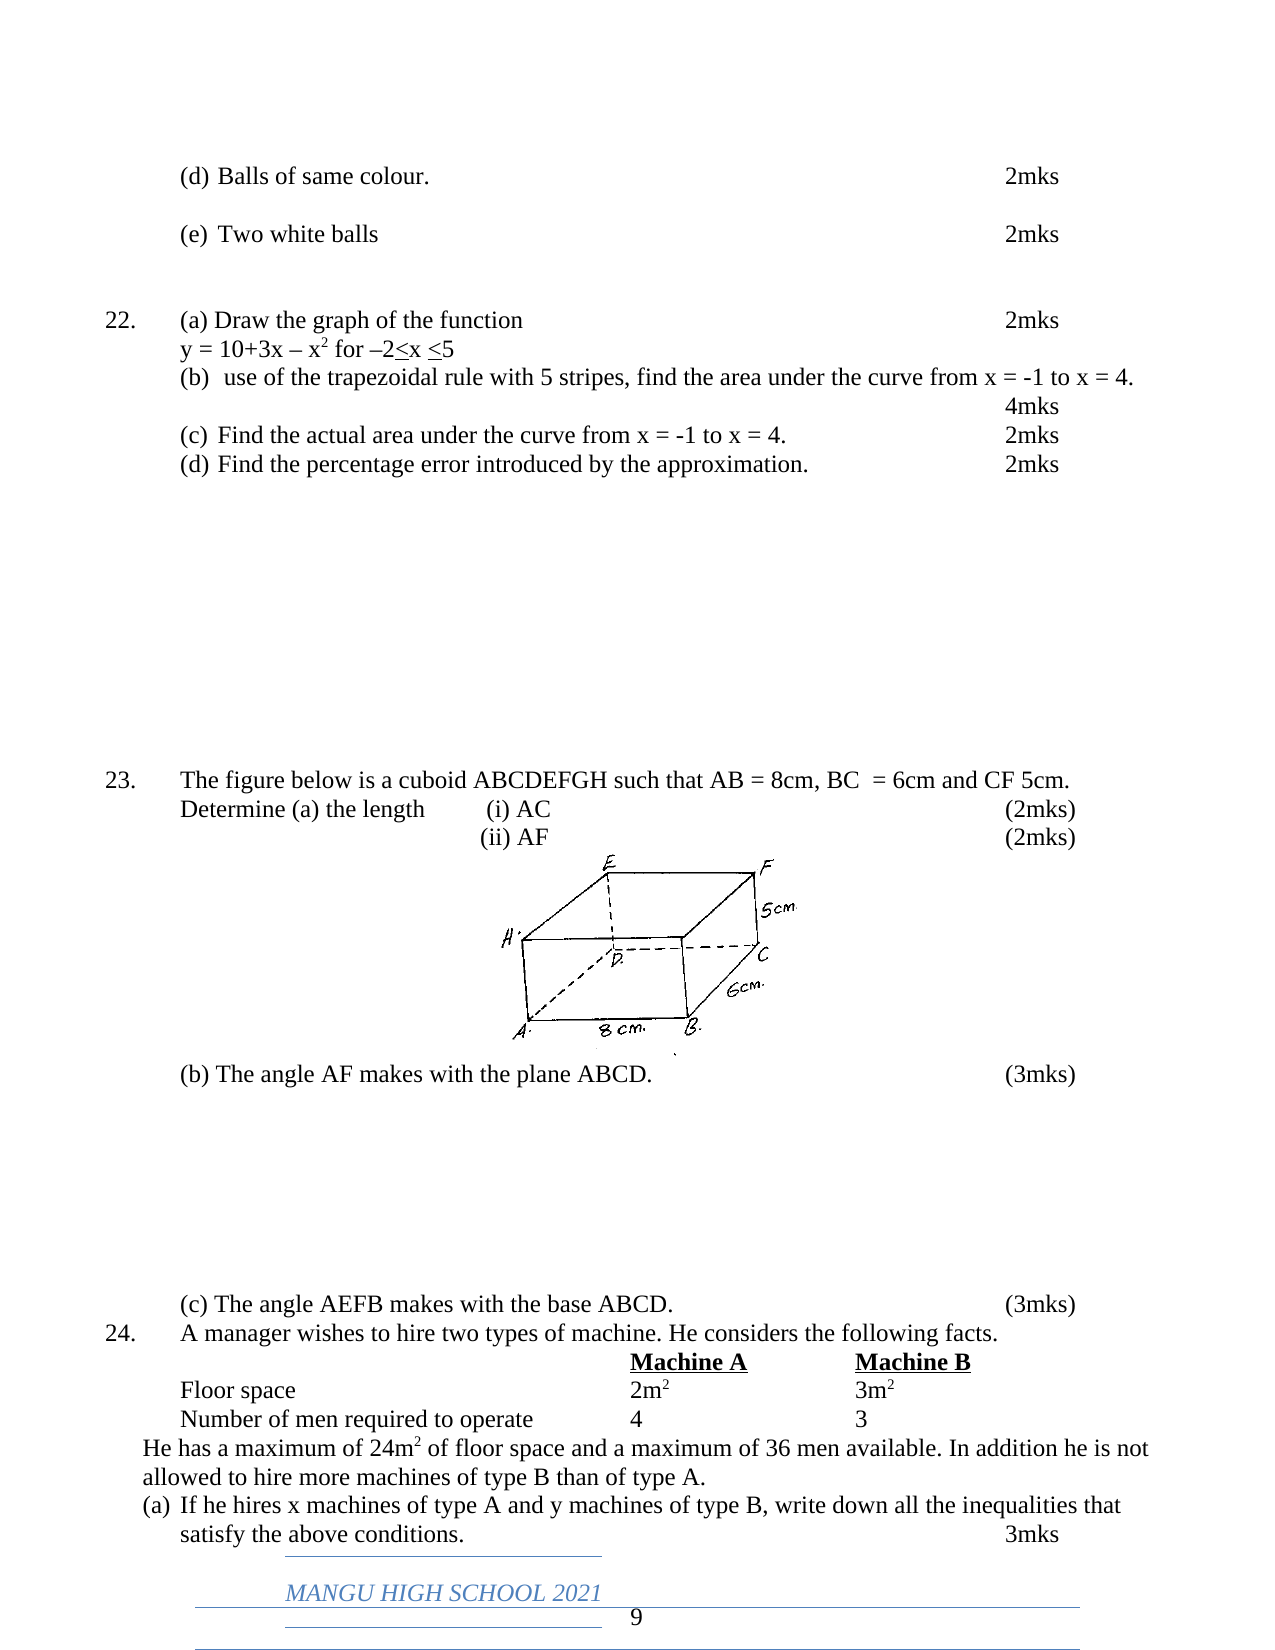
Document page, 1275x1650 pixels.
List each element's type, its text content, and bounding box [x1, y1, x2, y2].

text (c) The angle AEFB makes with the base ABCD. (3mks) [105, 1289, 1170, 1318]
text Determine (a) the length (i) AC (2mks) [105, 794, 1170, 822]
picture [478, 851, 797, 1060]
text He has a maximum of 24m2 of floor space and a maximum of 36 men available. In addition he is not allowed to hire more machines of type B than of type A. [142, 1433, 1170, 1491]
text (b) The angle AF makes with the plane ABCD. (3mks) [105, 1059, 1170, 1088]
text Machine A Machine B [105, 1347, 1170, 1376]
list Two white balls 2mks [180, 219, 1170, 247]
text 22. (a) Draw the graph of the function 2mks [105, 305, 1170, 334]
text Floor space 2m2 3m2 [105, 1376, 1170, 1404]
list Find the actual area under the curve from x = -1 to x = 4. 2mks [180, 420, 1170, 449]
list Find the percentage error introduced by the approximation. 2mks [180, 449, 1170, 477]
text 23. The figure below is a cuboid ABCDEFGH such that AB = 8cm, BC = 6cm and CF 5cm. [105, 765, 1170, 794]
list Balls of same colour. 2mks [180, 161, 1170, 190]
text Number of men required to operate 4 3 [105, 1404, 1170, 1433]
text y = 10+3x – x2 for –2<x <5 [105, 334, 1170, 362]
text 24. A manager wishes to hire two types of machine. He considers the following facts. [105, 1318, 1170, 1347]
list use of the trapezoidal rule with 5 stripes, find the area under the curve from x = -1 to x = 4. [180, 362, 1170, 391]
text (ii) AF (2mks) [105, 822, 1170, 851]
text 4mks [930, 391, 1170, 420]
list If he hires x machines of type A and y machines of type B, write down all the inequalities that satisfy the above conditions. 3mks [142, 1491, 1170, 1548]
